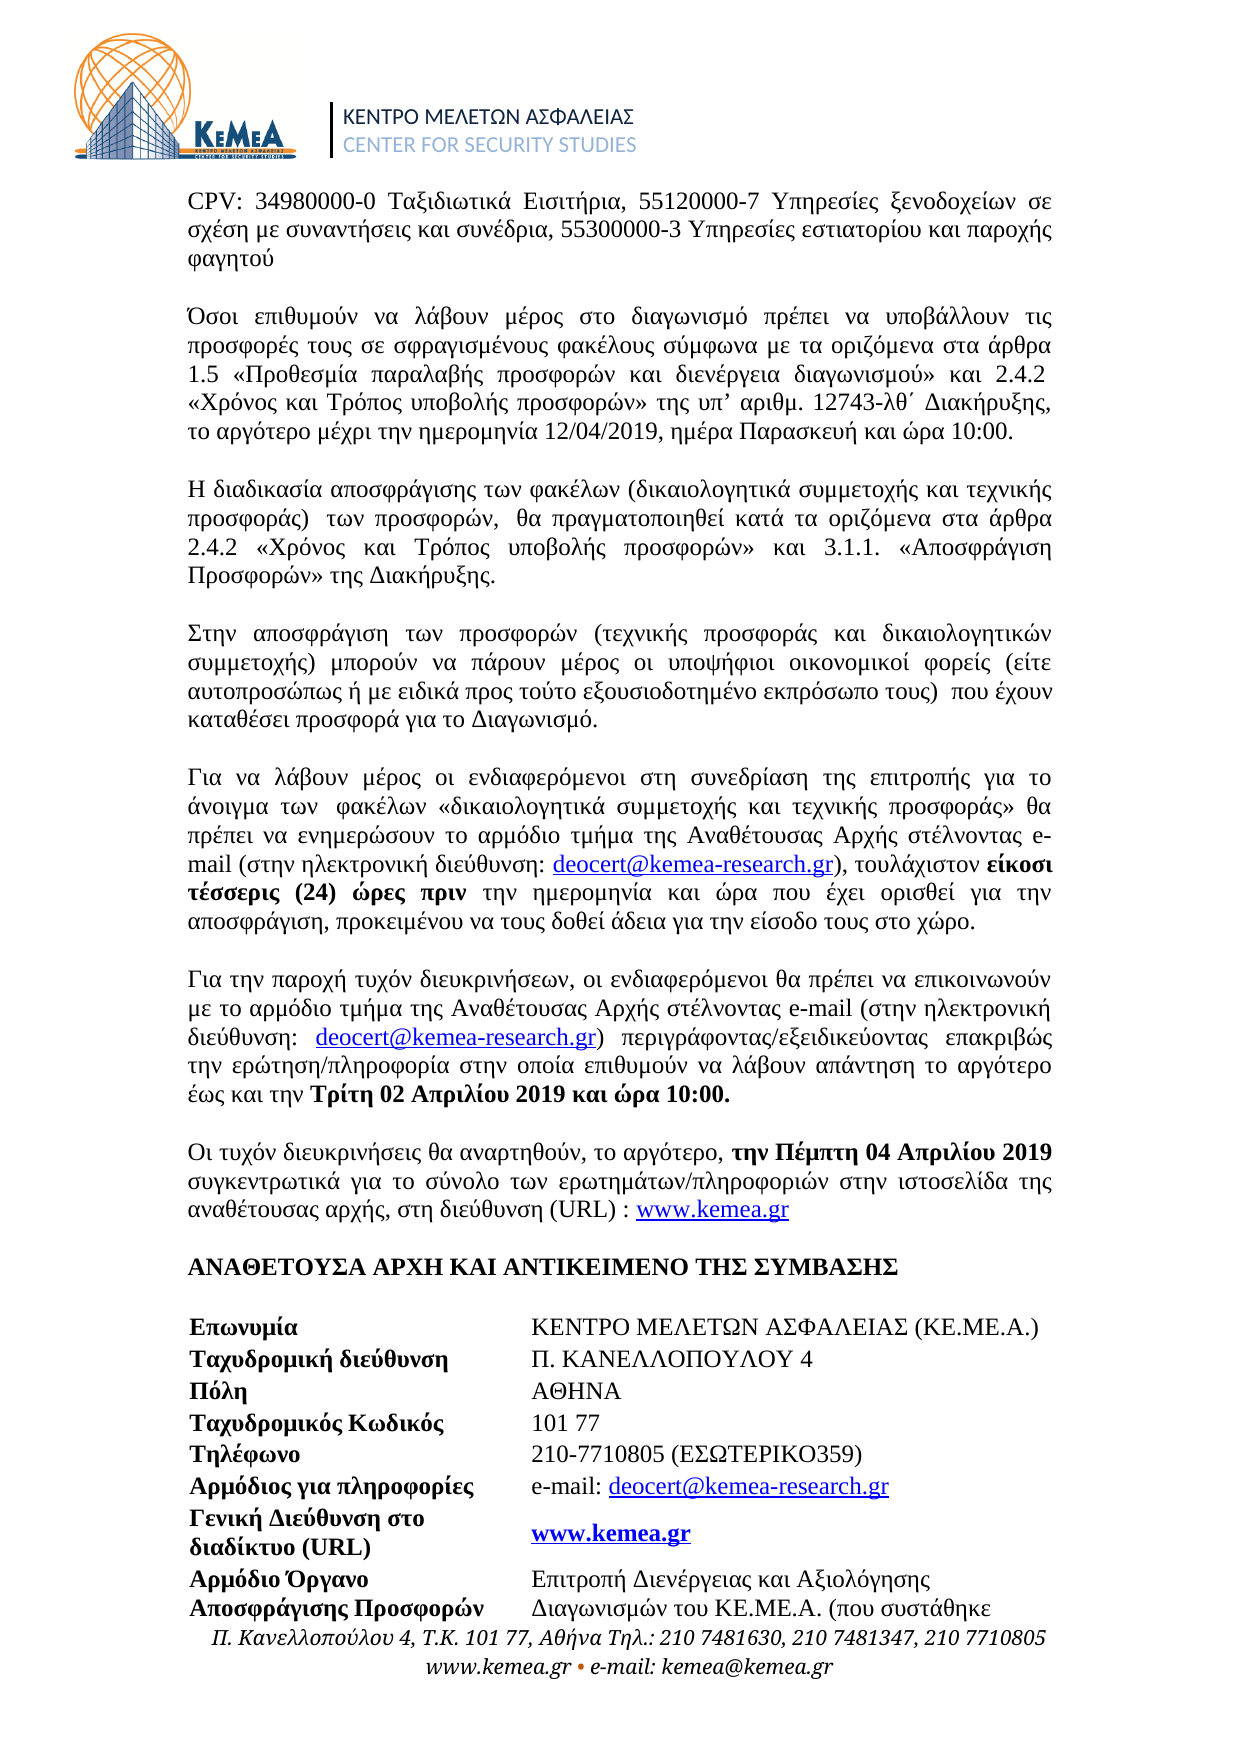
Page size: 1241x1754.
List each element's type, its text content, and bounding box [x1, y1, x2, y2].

table_header ΚΕΝΤΡΟ ΜΕΛΕΤΩΝ ΑΣΦΑΛΕΙΑΣ (ΚΕ.ΜΕ.Α.) [530, 1310, 1053, 1342]
table_cell Πόλη [188, 1374, 530, 1406]
table_cell ΑΘΗΝΑ [530, 1374, 1053, 1406]
text Για να λάβουν μέρος οι ενδιαφερόμενοι στη συνεδρίαση της επιτροπής για το άνοιγμα των φακέλων «δικαιολογητικά συμμετοχής και τεχνικής προσφοράς» θα πρέπει να ενημερώσουν το αρμόδιο τμήμα της Αναθέτουσας Αρχής στέλνοντας e-mail (στην ηλεκτρονική διεύθυνση: deocert@kemea-research.gr), τουλάχιστον είκοσι τέσσερις (24) ώρες πριν την ημερομηνία και ώρα που έχει ορισθεί για την αποσφράγιση, προκειμένου να τους δοθεί άδεια για την είσοδο τους στο χώρο. [187, 762, 1053, 935]
table_cell Αρμόδιο Όργανο Αποσφράγισης Προσφορών [188, 1562, 530, 1623]
table_cell 101 77 [530, 1406, 1053, 1438]
table_cell Ταχυδρομική διεύθυνση [188, 1342, 530, 1374]
table_cell 210-7710805 (ΕΣΩΤΕΡΙΚΟ359) [530, 1438, 1053, 1470]
table_header Επωνυμία [188, 1310, 530, 1342]
table_cell Π. ΚΑΝΕΛΛΟΠΟΥΛΟΥ 4 [530, 1342, 1053, 1374]
text H διαδικασία αποσφράγισης των φακέλων (δικαιολογητικά συμμετοχής και τεχνικής προσφοράς) των προσφορών, θα πραγματοποιηθεί κατά τα οριζόμενα στα άρθρα 2.4.2 «Χρόνος και Τρόπος υποβολής προσφορών» και 3.1.1. «Αποσφράγιση Προσφορών» της Διακήρυξης. [187, 474, 1053, 589]
text Οι τυχόν διευκρινήσεις θα αναρτηθούν, το αργότερο, την Πέμπτη 04 Απριλίου 2019 συγκεντρωτικά για το σύνολο των ερωτημάτων/πληροφοριών στην ιστοσελίδα της αναθέτουσας αρχής, στη διεύθυνση (URL) : www.kemea.gr [187, 1137, 1053, 1223]
table_cell Επιτροπή Διενέργειας και Αξιολόγησης Διαγωνισμών του ΚΕ.ΜΕ.Α. (που συστάθηκε βάσει της υπ’ αριθ. 12785 από 31-12-2018 απόφασης Δ.Σ. ΚΕ.ΜΕ.Α. [530, 1562, 1053, 1623]
text ΑΝΑΘΕΤΟΥΣΑ ΑΡΧΗ ΚΑΙ ΑΝΤΙΚΕΙΜΕΝΟ ΤΗΣ ΣΥΜΒΑΣΗΣ [187, 1252, 1053, 1281]
text Στην αποσφράγιση των προσφορών (τεχνικής προσφοράς και δικαιολογητικών συμμετοχής) μπορούν να πάρουν μέρος οι υποψήφιοι οικονομικοί φορείς (είτε αυτοπροσώπως ή με ειδικά προς τούτο εξουσιοδοτημένο εκπρόσωπο τους) που έχουν καταθέσει προσφορά για το Διαγωνισμό. [187, 618, 1053, 733]
text Όσοι επιθυμούν να λάβουν μέρος στο διαγωνισμό πρέπει να υποβάλλουν τις προσφορές τους σε σφραγισμένους φακέλους σύμφωνα με τα οριζόμενα στα άρθρα 1.5 «Προθεσμία παραλαβής προσφορών και διενέργεια διαγωνισμού» και 2.4.2 «Χρόνος και Τρόπος υποβολής προσφορών» της υπ’ αριθμ. 12743-λθ΄ Διακήρυξης, το αργότερο μέχρι την ημερομηνία 12/04/2019, ημέρα Παρασκευή και ώρα 10:00. [187, 301, 1053, 445]
table_cell Γενική Διεύθυνση στο διαδίκτυο (URL) [188, 1502, 530, 1562]
table_cell www.kemea.gr [530, 1502, 1053, 1562]
text CPV: 34980000-0 Ταξιδιωτικά Εισιτήρια, 55120000-7 Υπηρεσίες ξενοδοχείων σε σχέση με συναντήσεις και συνέδρια, 55300000-3 Υπηρεσίες εστιατορίου και παροχής φαγητού [187, 186, 1053, 272]
table_cell Αρμόδιος για πληροφορίες [188, 1470, 530, 1502]
text Για την παροχή τυχόν διευκρινήσεων, οι ενδιαφερόμενοι θα πρέπει να επικοινωνούν με το αρμόδιο τμήμα της Αναθέτουσας Αρχής στέλνοντας e-mail (στην ηλεκτρονική διεύθυνση: deocert@kemea-research.gr) περιγράφοντας/εξειδικεύοντας επακριβώς την ερώτηση/πληροφορία στην οποία επιθυμούν να λάβουν απάντηση το αργότερο έως και την Τρίτη 02 Απριλίου 2019 και ώρα 10:00. [187, 964, 1053, 1108]
table_cell Τηλέφωνο [188, 1438, 530, 1470]
table_cell e-mail: deocert@kemea-research.gr [530, 1470, 1053, 1502]
table_cell Ταχυδρομικός Κωδικός [188, 1406, 530, 1438]
picture [62, 30, 302, 165]
